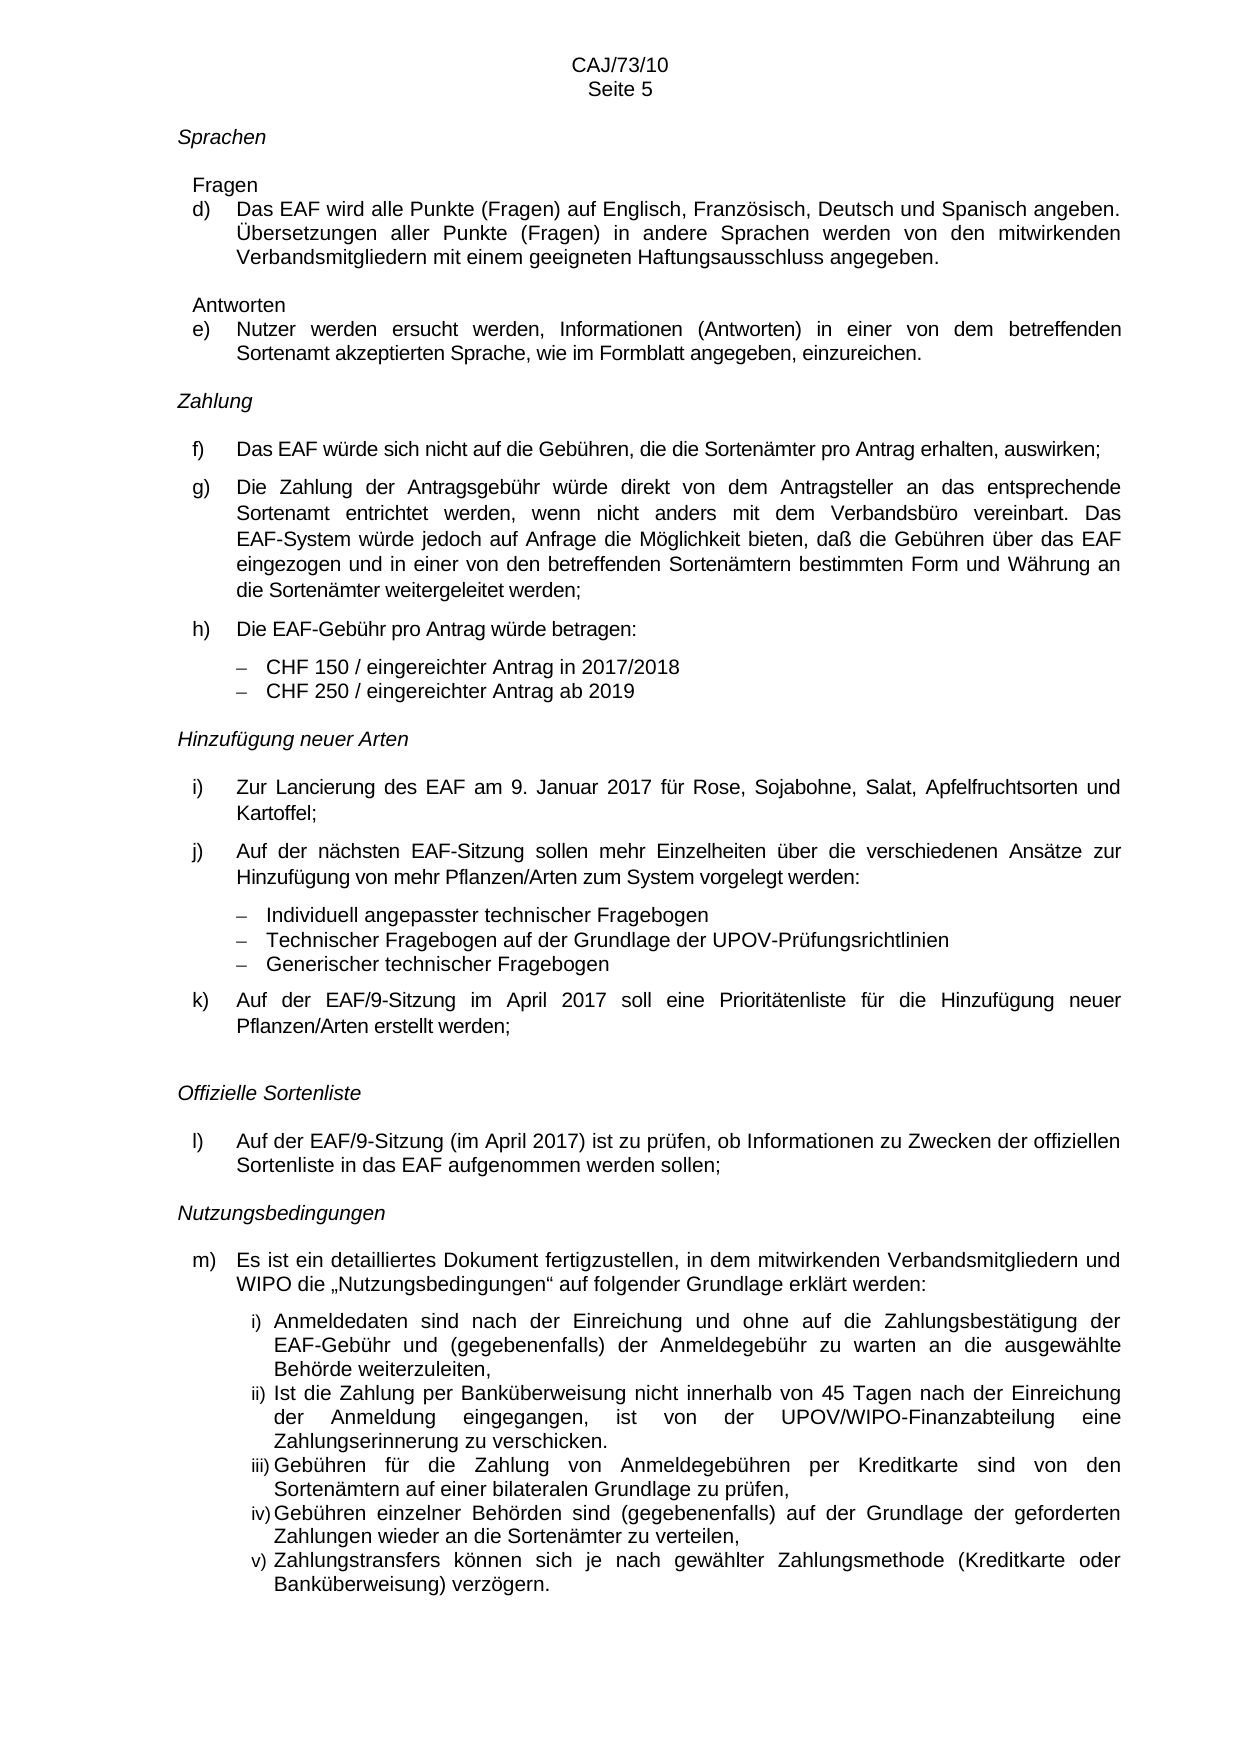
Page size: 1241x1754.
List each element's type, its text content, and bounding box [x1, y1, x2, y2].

list Generischer technischer Fragebogen [236, 952, 1122, 976]
text m) Es ist ein detailliertes Dokument fertigzustellen, in dem mitwirkenden Verbandsmitgliedern und WIPO die „Nutzungsbedingungen“ auf folgender Grundlage erklärt werden: [192, 1248, 1122, 1296]
list CHF 250 / eingereichter Antrag ab 2019 [236, 679, 1122, 703]
list Zur Lancierung des EAF am 9. Januar 2017 für Rose, Sojabohne, Salat, Apfelfruchtsorten und Kartoffel; [192, 775, 1122, 825]
list Ist die Zahlung per Banküberweisung nicht innerhalb von 45 Tagen nach der Einreichung der Anmeldung eingegangen, ist von der UPOV/WIPO-Finanzabteilung eine Zahlungserinnerung zu verschicken. [251, 1381, 1122, 1452]
subtitle Offizielle Sortenliste [177, 1081, 1122, 1104]
list CHF 150 / eingereichter Antrag in 2017/2018 [236, 655, 1122, 679]
subtitle Hinzufügung neuer Arten [177, 727, 1122, 751]
list Zahlungstransfers können sich je nach gewählter Zahlungsmethode (Kreditkarte oder Banküberweisung) verzögern. [251, 1548, 1122, 1596]
list Technischer Fragebogen auf der Grundlage der UPOV-Prüfungsrichtlinien [236, 927, 1122, 952]
list Nutzer werden ersucht werden, Informationen (Antworten) in einer von dem betreffenden Sortenamt akzeptierten Sprache, wie im Formblatt angegeben, einzureichen. [192, 317, 1122, 364]
list Das EAF wird alle Punkte (Fragen) auf Englisch, Französisch, Deutsch und Spanisch angeben. Übersetzungen aller Punkte (Fragen) in andere Sprachen werden von den mitwirkenden Verbandsmitgliedern mit einem geeigneten Haftungsausschluss angegeben. [192, 197, 1122, 269]
list Die Zahlung der Antragsgebühr würde direkt von dem Antragsteller an das entsprechende Sortenamt entrichtet werden, wenn nicht anders mit dem Verbandsbüro vereinbart. Das EAF-System würde jedoch auf Anfrage die Möglichkeit bieten, daß die Gebühren über das EAF eingezogen und in einer von den betreffenden Sortenämtern bestimmten Form und Währung an die Sortenämter weitergeleitet werden; [192, 475, 1122, 602]
text l) Auf der EAF/9-Sitzung (im April 2017) ist zu prüfen, ob Informationen zu Zwecken der offiziellen Sortenliste in das EAF aufgenommen werden sollen; [192, 1128, 1122, 1176]
list Gebühren einzelner Behörden sind (gegebenenfalls) auf der Grundlage der geforderten Zahlungen wieder an die Sortenämter zu verteilen, [251, 1500, 1122, 1548]
list Auf der EAF/9-Sitzung im April 2017 soll eine Prioritätenliste für die Hinzufügung neuer Pflanzen/Arten erstellt werden; [192, 988, 1122, 1038]
text Fragen [192, 173, 1122, 197]
list Das EAF würde sich nicht auf die Gebühren, die die Sortenämter pro Antrag erhalten, auswirken; [192, 436, 1122, 460]
list Individuell angepasster technischer Fragebogen [236, 903, 1122, 927]
list Die EAF-Gebühr pro Antrag würde betragen: [192, 616, 1122, 640]
list Anmeldedaten sind nach der Einreichung und ohne auf die Zahlungsbestätigung der EAF-Gebühr und (gegebenenfalls) der Anmeldegebühr zu warten an die ausgewählte Behörde weiterzuleiten, [251, 1309, 1122, 1381]
subtitle Nutzungsbedingungen [177, 1200, 1122, 1224]
subtitle Sprachen [177, 125, 1122, 149]
text Antworten [192, 293, 1122, 317]
list Gebühren für die Zahlung von Anmeldegebühren per Kreditkarte sind von den Sortenämtern auf einer bilateralen Grundlage zu prüfen, [251, 1452, 1122, 1500]
subtitle Zahlung [177, 388, 1122, 412]
list Auf der nächsten EAF-Sitzung sollen mehr Einzelheiten über die verschiedenen Ansätze zur Hinzufügung von mehr Pflanzen/Arten zum System vorgelegt werden: [192, 839, 1122, 889]
